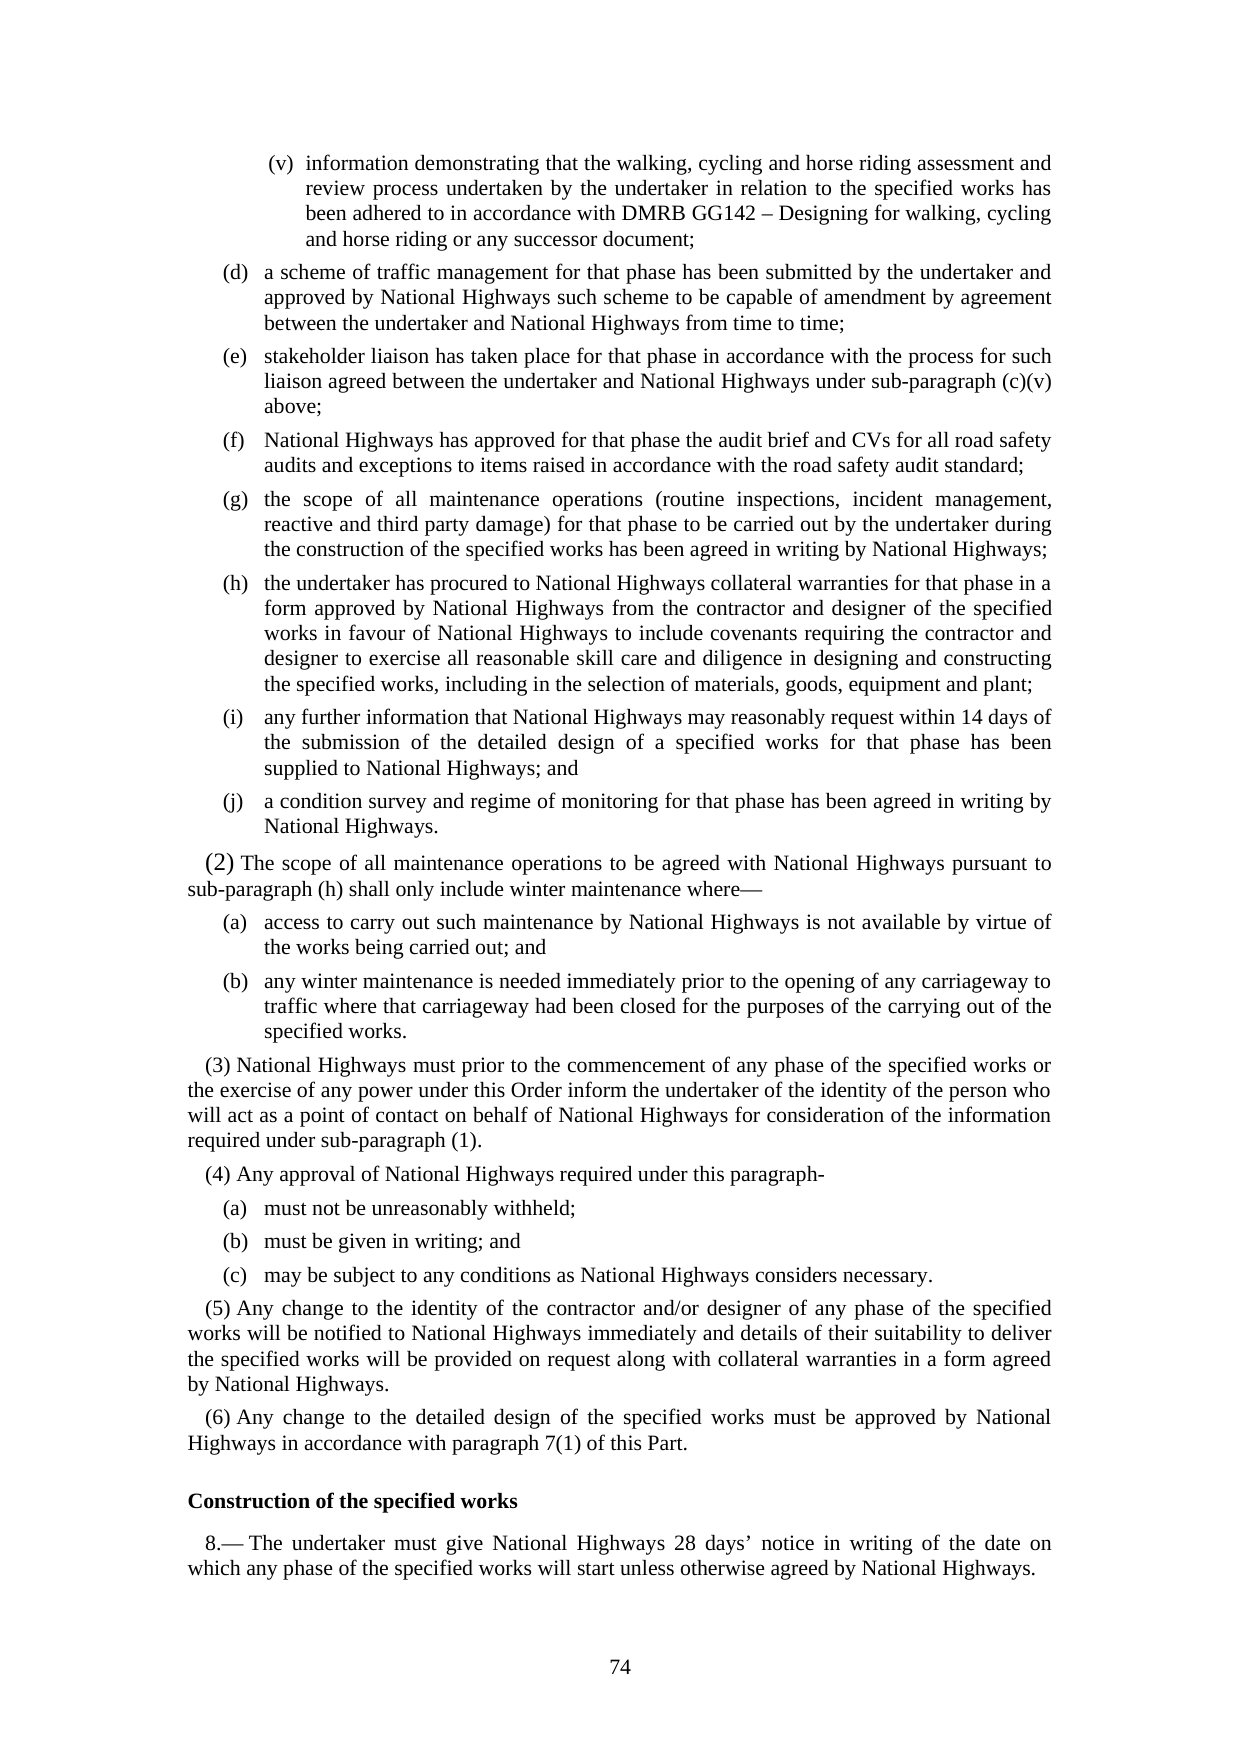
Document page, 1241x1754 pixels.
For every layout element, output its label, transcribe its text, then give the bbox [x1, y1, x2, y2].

text must be given in writing; and [223, 1228, 1053, 1253]
text National Highways has approved for that phase the audit brief and CVs for all road safety audits and exceptions to items raised in accordance with the road safety audit standard; [223, 427, 1053, 477]
text Any change to the detailed design of the specified works must be approved by National Highways in accordance with paragraph 7(1) of this Part. [187, 1404, 1053, 1455]
text The scope of all maintenance operations to be agreed with National Highways pursuant to sub-paragraph (h) shall only include winter maintenance where— [187, 847, 1053, 901]
text Any change to the identity of the contractor and/or designer of any phase of the specified works will be notified to National Highways immediately and details of their suitability to deliver the specified works will be provided on request along with collateral warranties in a form agreed by National Highways. [187, 1295, 1053, 1396]
text the scope of all maintenance operations (routine inspections, incident management, reactive and third party damage) for that phase to be carried out by the undertaker during the construction of the specified works has been agreed in writing by National Highways; [223, 486, 1053, 561]
text any further information that National Highways may reasonably request within 14 days of the submission of the detailed design of a specified works for that phase has been supplied to National Highways; and [223, 704, 1053, 780]
text Any approval of National Highways required under this paragraph- [187, 1161, 1053, 1186]
text any winter maintenance is needed immediately prior to the opening of any carriageway to traffic where that carriageway had been closed for the purposes of the carrying out of the specified works. [223, 968, 1053, 1043]
text Construction of the specified works [187, 1488, 1053, 1513]
text access to carry out such maintenance by National Highways is not available by virtue of the works being carried out; and [223, 909, 1053, 959]
text the undertaker has procured to National Highways collateral warranties for that phase in a form approved by National Highways from the contractor and designer of the specified works in favour of National Highways to include covenants requiring the contractor and designer to exercise all reasonable skill care and diligence in designing and constructing the specified works, including in the selection of materials, goods, equipment and plant; [223, 570, 1053, 696]
text must not be unreasonably withheld; [223, 1194, 1053, 1220]
text National Highways must prior to the commencement of any phase of the specified works or the exercise of any power under this Order inform the undertaker of the identity of the person who will act as a point of contact on behalf of National Highways for consideration of the information required under sub-paragraph (1). [187, 1052, 1053, 1153]
text stakeholder liaison has taken place for that phase in accordance with the process for such liaison agreed between the undertaker and National Highways under sub-paragraph (c)(v) above; [223, 343, 1053, 419]
text — The undertaker must give National Highways 28 days’ notice in writing of the date on which any phase of the specified works will start unless otherwise agreed by National Highways. [187, 1530, 1053, 1580]
text a scheme of traffic management for that phase has been submitted by the undertaker and approved by National Highways such scheme to be capable of amendment by agreement between the undertaker and National Highways from time to time; [223, 259, 1053, 335]
text a condition survey and regime of monitoring for that phase has been agreed in writing by National Highways. [223, 788, 1053, 838]
text may be subject to any conditions as National Highways considers necessary. [223, 1262, 1053, 1287]
text information demonstrating that the walking, cycling and horse riding assessment and review process undertaken by the undertaker in relation to the specified works has been adhered to in accordance with DMRB GG142 – Designing for walking, cycling and horse riding or any successor document; [293, 150, 1053, 251]
